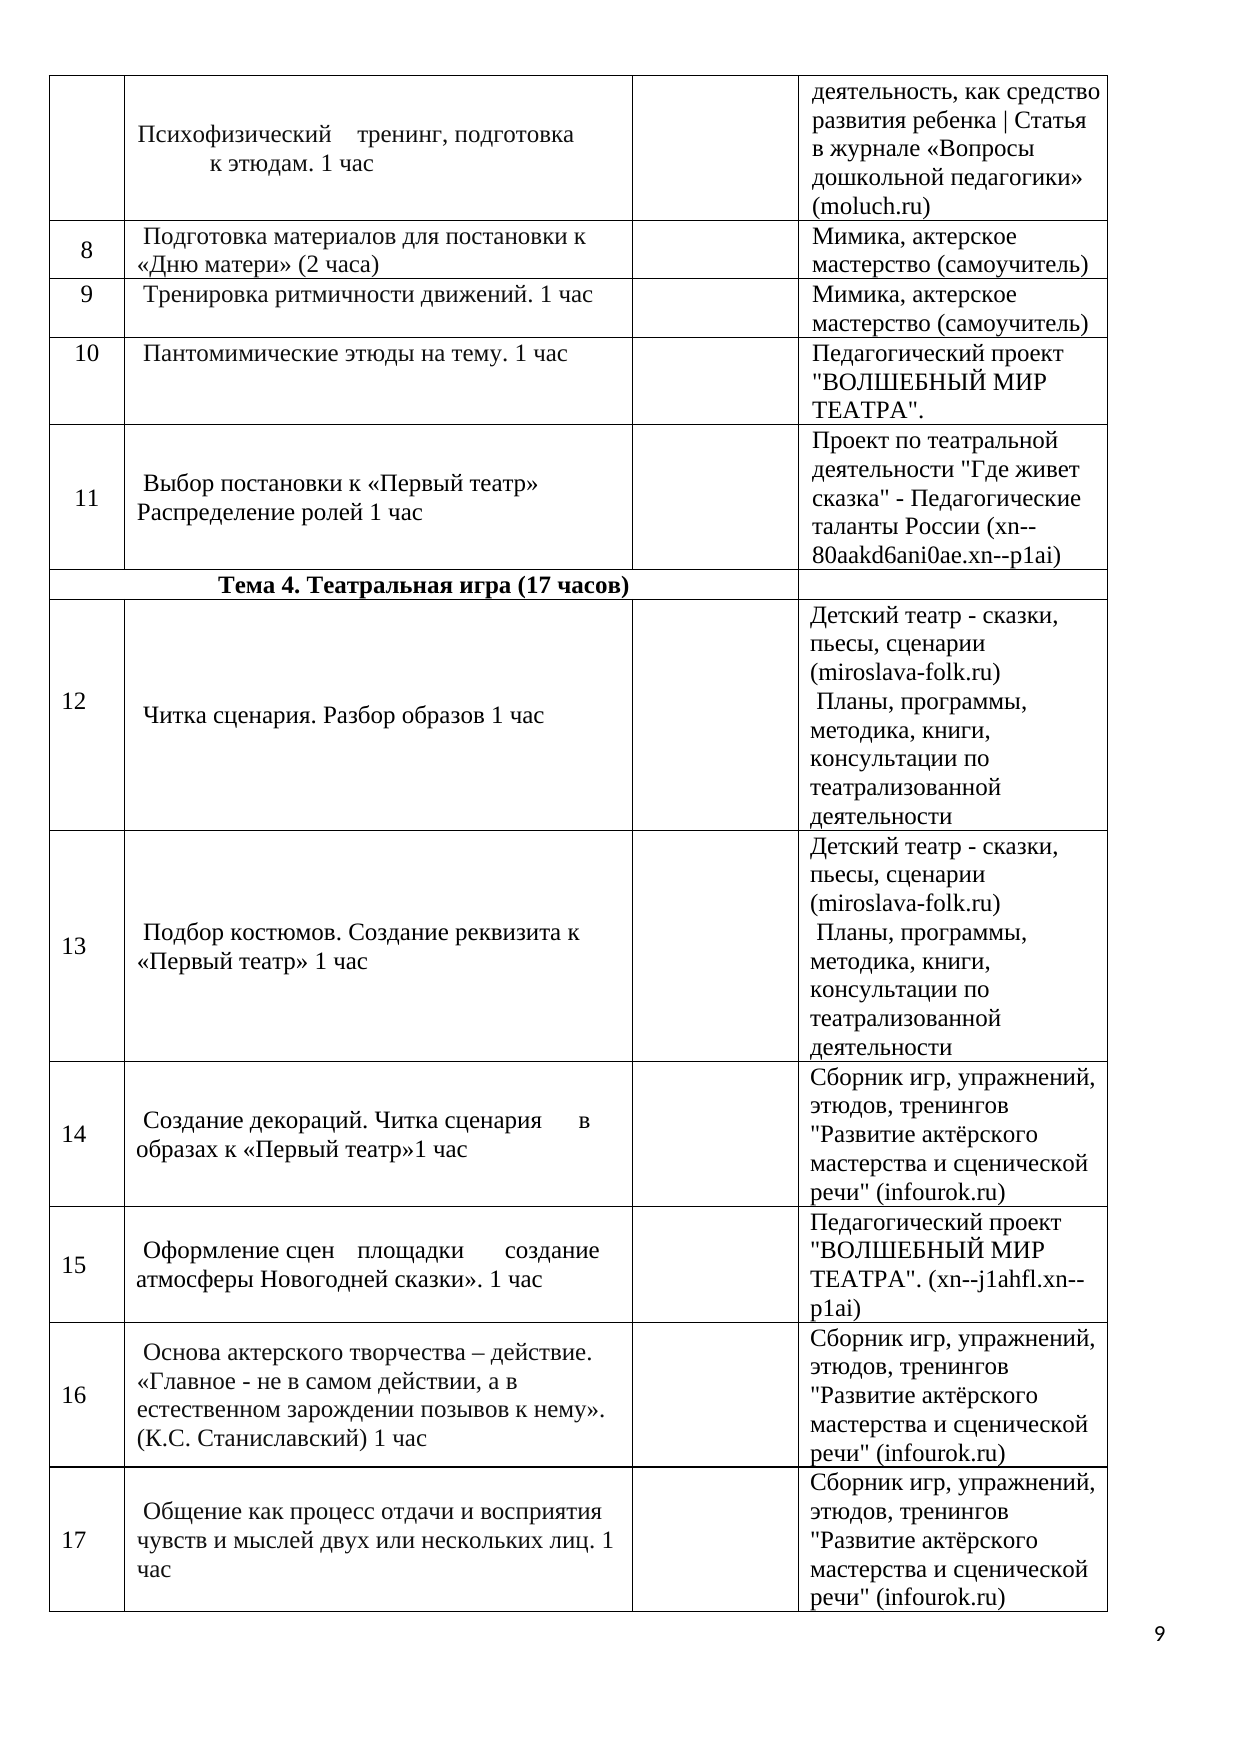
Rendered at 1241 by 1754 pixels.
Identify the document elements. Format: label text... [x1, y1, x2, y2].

table_cell Педагогический проект "ВОЛШЕБНЫЙ МИР ТЕАТРА". [799, 338, 1107, 424]
table_cell [633, 221, 798, 278]
table_cell Оформление сцен площадки создание атмосферы Новогодней сказки». 1 час [125, 1207, 632, 1322]
table_cell 17 [50, 1468, 124, 1611]
table_cell Тема 4. Театральная игра (17 часов) [50, 570, 798, 599]
table_cell [633, 600, 798, 830]
table_cell [633, 831, 798, 1061]
table_cell Тренировка ритмичности движений. 1 час [125, 279, 632, 337]
table_cell Общение как процесс отдачи и восприятия чувств и мыслей двух или нескольких лиц. 1 час [125, 1468, 632, 1611]
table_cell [799, 76, 1107, 220]
table_cell Сборник игр, упражнений, этюдов, тренингов "Развитие актёрского мастерства и сценической речи" (infourok.ru) [799, 1062, 1107, 1206]
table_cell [125, 76, 632, 220]
table_cell [633, 1323, 798, 1466]
table_cell [633, 1207, 798, 1322]
table_cell 8 [50, 221, 124, 278]
table_cell 14 [50, 1062, 124, 1206]
table_cell Подбор костюмов. Создание реквизита к «Первый театр» 1 час [125, 831, 632, 1061]
table_cell 10 [50, 338, 124, 424]
table_cell Сборник игр, упражнений, этюдов, тренингов "Развитие актёрского мастерства и сценической речи" (infourok.ru) [799, 1323, 1107, 1466]
table_cell Мимика, актерское мастерство (самоучитель) [799, 279, 1107, 337]
table_cell Детский театр - сказки, пьесы, сценарии (miroslava-folk.ru) Планы, программы, методика, книги, консультации по театрализованной деятельности [799, 831, 1107, 1061]
table_cell 13 [50, 831, 124, 1061]
table_cell 15 [50, 1207, 124, 1322]
table_cell 7 [50, 76, 124, 220]
table_cell [633, 1468, 798, 1611]
table_cell Читка сценария. Разбор образов 1 час [125, 600, 632, 830]
table_cell 12 [50, 600, 124, 830]
table_cell [633, 338, 798, 424]
table_cell [799, 570, 1107, 599]
table_cell [633, 1062, 798, 1206]
table_cell Педагогический проект "ВОЛШЕБНЫЙ МИР ТЕАТРА". (xn--j1ahfl.xn--p1ai) [799, 1207, 1107, 1322]
table_cell Мимика, актерское мастерство (самоучитель) [799, 221, 1107, 278]
table_cell Пантомимические этюды на тему. 1 час [125, 338, 632, 424]
table_cell Основа актерского творчества – действие. «Главное - не в самом действии, а в естественном зарождении позывов к нему». (К.С. Станиславский) 1 час [125, 1323, 632, 1466]
table_cell [633, 425, 798, 569]
table_cell Создание декораций. Читка сценария в образах к «Первый театр»1 час [125, 1062, 632, 1206]
table_cell Выбор постановки к «Первый театр» Распределение ролей 1 час [125, 425, 632, 569]
table_cell Проект по театральной деятельности "Где живет сказка" - Педагогические таланты России (xn--80aakd6ani0ae.xn--p1ai) [799, 425, 1107, 569]
table_cell 11 [50, 425, 124, 569]
table_cell Детский театр - сказки, пьесы, сценарии (miroslava-folk.ru) Планы, программы, методика, книги, консультации по театрализованной деятельности [799, 600, 1107, 830]
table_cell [799, 1468, 1107, 1611]
table_cell [633, 279, 798, 337]
table_cell 9 [50, 279, 124, 337]
table_cell 16 [50, 1323, 124, 1466]
table_cell Подготовка материалов для постановки к «Дню матери» (2 часа) [125, 221, 632, 278]
table_cell [633, 76, 798, 220]
